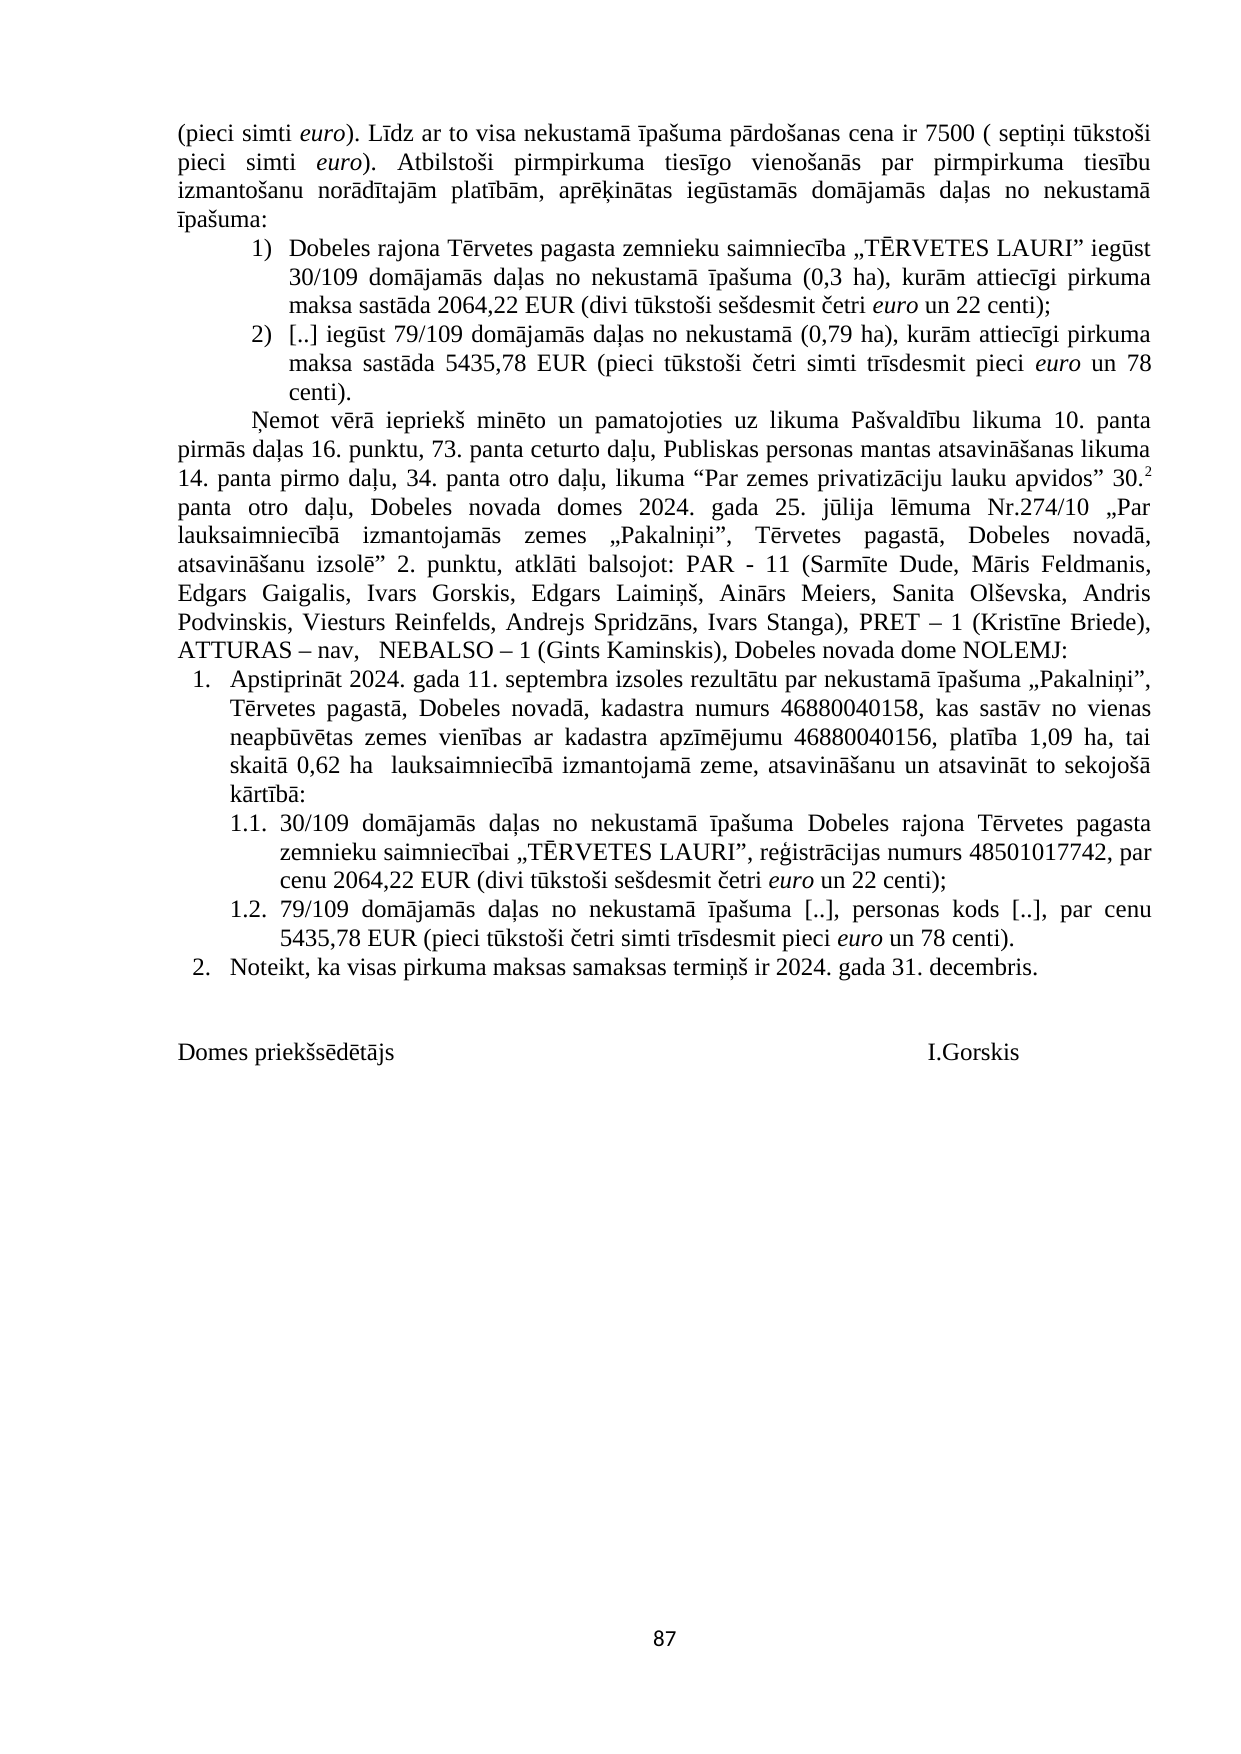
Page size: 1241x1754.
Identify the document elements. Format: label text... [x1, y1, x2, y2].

list Noteikt, ka visas pirkuma maksas samaksas termiņš ir 2024. gada 31. decembris. [192, 952, 1152, 981]
list [..] iegūst 79/109 domājamās daļas no nekustamā (0,79 ha), kurām attiecīgi pirkuma maksa sastāda 5435,78 EUR (pieci tūkstoši četri simti trīsdesmit pieci euro un 78 centi). [251, 319, 1152, 406]
list Apstiprināt 2024. gada 11. septembra izsoles rezultātu par nekustamā īpašuma „Pakalniņi”, Tērvetes pagastā, Dobeles novadā, kadastra numurs 46880040158, kas sastāv no vienas neapbūvētas zemes vienības ar kadastra apzīmējumu 46880040156, platība 1,09 ha, tai skaitā 0,62 ha lauksaimniecībā izmantojamā zeme, atsavināšanu un atsavināt to sekojošā kārtībā: [192, 664, 1152, 808]
list Dobeles rajona Tērvetes pagasta zemnieku saimniecība „TĒRVETES LAURI” iegūst 30/109 domājamās daļas no nekustamā īpašuma (0,3 ha), kurām attiecīgi pirkuma maksa sastāda 2064,22 EUR (divi tūkstoši sešdesmit četri euro un 22 centi); [251, 233, 1152, 319]
text Ņemot vērā iepriekš minēto un pamatojoties uz likuma Pašvaldību likuma 10. panta pirmās daļas 16. punktu, 73. panta ceturto daļu, Publiskas personas mantas atsavināšanas likuma 14. panta pirmo daļu, 34. panta otro daļu, likuma “Par zemes privatizāciju lauku apvidos” 30.2 panta otro daļu, Dobeles novada domes 2024. gada 25. jūlija lēmuma Nr.274/10 „Par lauksaimniecībā izmantojamās zemes „Pakalniņi”, Tērvetes pagastā, Dobeles novadā, atsavināšanu izsolē” 2. punktu, atklāti balsojot: PAR - 11 (Sarmīte Dude, Māris Feldmanis, Edgars Gaigalis, Ivars Gorskis, Edgars Laimiņš, Ainārs Meiers, Sanita Olševska, Andris Podvinskis, Viesturs Reinfelds, Andrejs Spridzāns, Ivars Stanga), PRET – 1 (Kristīne Briede), ATTURAS – nav, NEBALSO – 1 (Gints Kaminskis), Dobeles novada dome NOLEMJ: [177, 406, 1152, 664]
text Domes priekšsēdētājs I.Gorskis [177, 1037, 1143, 1094]
list 79/109 domājamās daļas no nekustamā īpašuma [..], personas kods [..], par cenu 5435,78 EUR (pieci tūkstoši četri simti trīsdesmit pieci euro un 78 centi). [229, 894, 1152, 952]
list 30/109 domājamās daļas no nekustamā īpašuma Dobeles rajona Tērvetes pagasta zemnieku saimniecībai „TĒRVETES LAURI”, reģistrācijas numurs 48501017742, par cenu 2064,22 EUR (divi tūkstoši sešdesmit četri euro un 22 centi); [229, 808, 1152, 894]
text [177, 118, 1152, 233]
